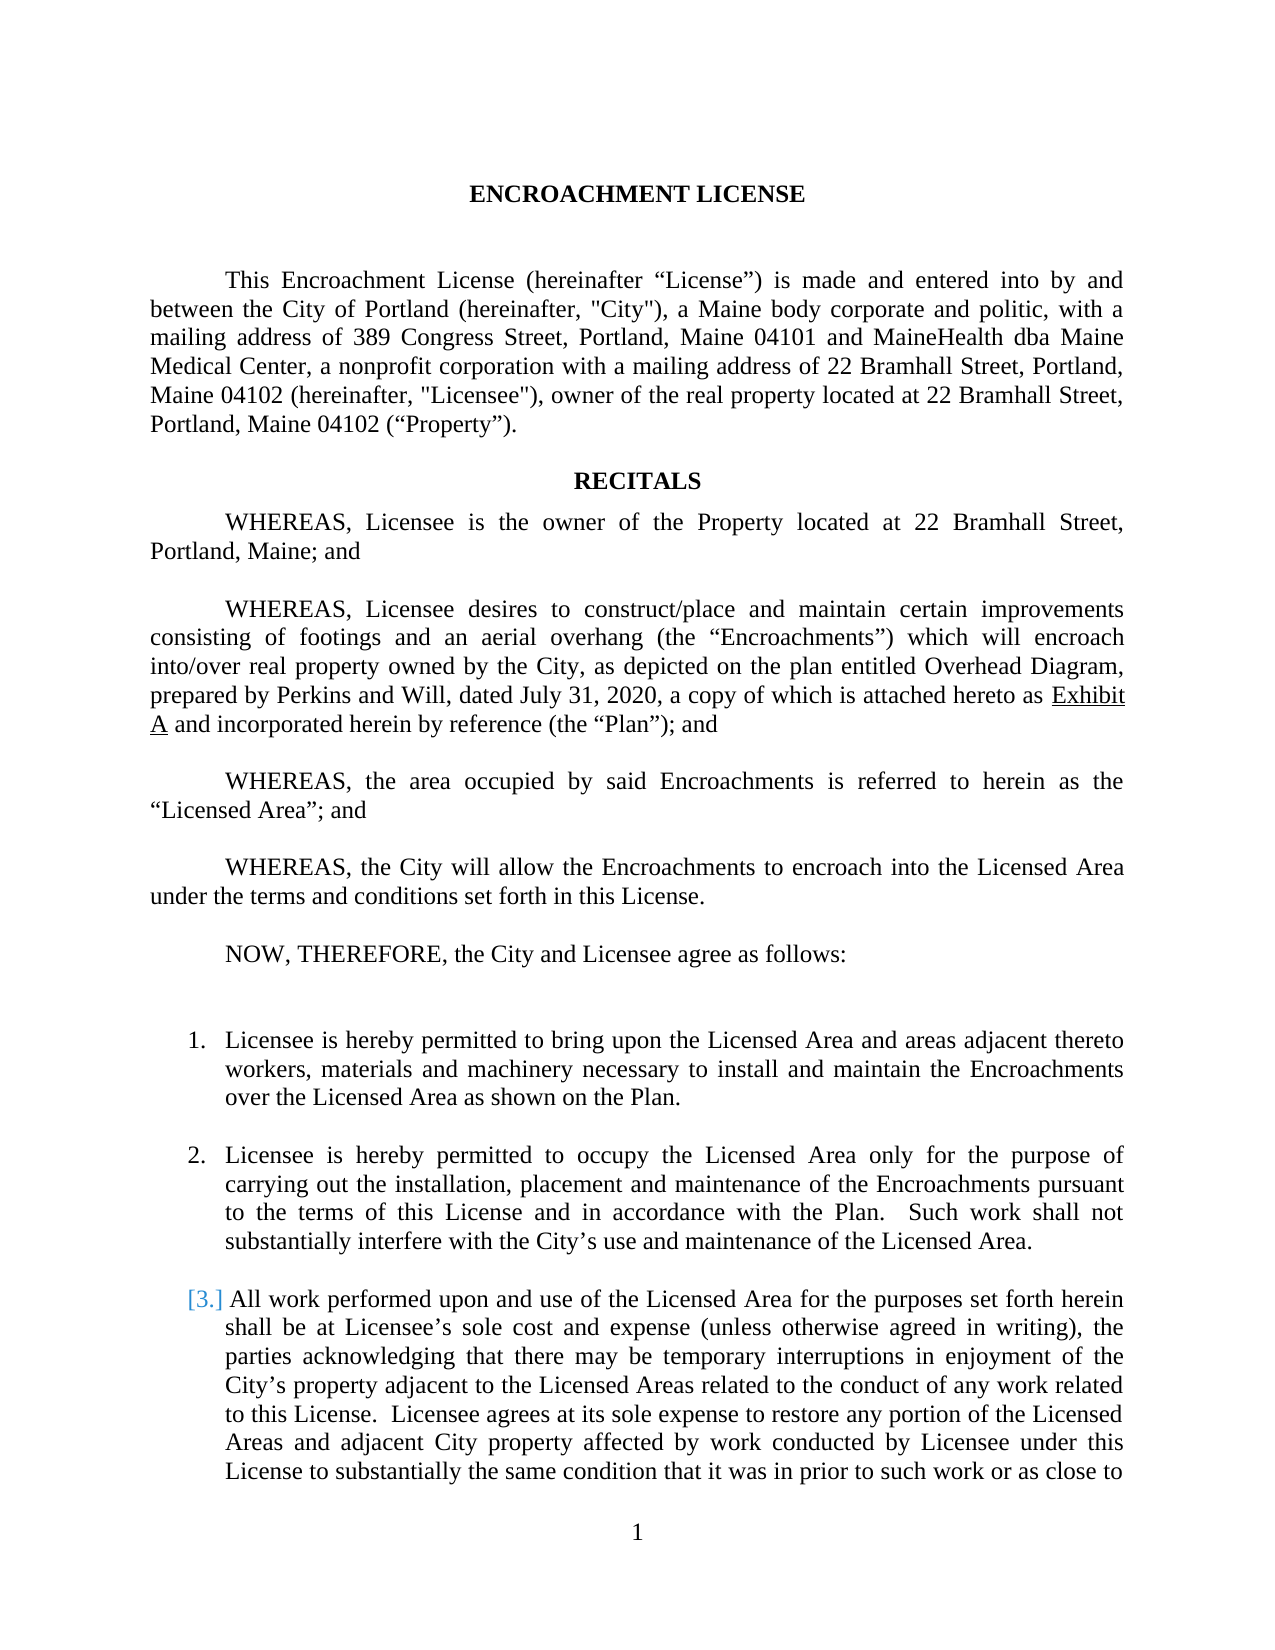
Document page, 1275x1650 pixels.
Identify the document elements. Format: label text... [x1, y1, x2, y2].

list Licensee is hereby permitted to occupy the Licensed Area only for the purpose of carrying out the installation, placement and maintenance of the Encroachments pursuant to the terms of this License and in accordance with the Plan. Such work shall not substantially interfere with the City’s use and maintenance of the Licensed Area. [187, 1140, 1125, 1255]
text WHEREAS, the City will allow the Encroachments to encroach into the Licensed Area under the terms and conditions set forth in this License. [150, 852, 1125, 910]
text WHEREAS, Licensee desires to construct/place and maintain certain improvements consisting of footings and an aerial overhang (the “Encroachments”) which will encroach into/over real property owned by the City, as depicted on the plan entitled Overhead Diagram, prepared by Perkins and Will, dated July 31, 2020, a copy of which is attached hereto as Exhibit A and incorporated herein by reference (the “Plan”); and [150, 594, 1125, 737]
text This Encroachment License (hereinafter “License”) is made and entered into by and between the City of Portland (hereinafter, "City"), a Maine body corporate and politic, with a mailing address of 389 Congress Street, Portland, Maine 04101 and MaineHealth dba Maine Medical Center, a nonprofit corporation with a mailing address of 22 Bramhall Street, Portland, Maine 04102 (hereinafter, "Licensee"), owner of the real property located at 22 Bramhall Street, Portland, Maine 04102 (“Property”). [150, 265, 1125, 437]
text WHEREAS, Licensee is the owner of the Property located at 22 Bramhall Street, Portland, Maine; and [150, 507, 1125, 565]
text ENCROACHMENT LICENSE [150, 179, 1125, 207]
text WHEREAS, the area occupied by said Encroachments is referred to herein as the “Licensed Area”; and [150, 766, 1125, 824]
text RECITALS [150, 466, 1125, 495]
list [187, 1284, 1125, 1485]
list Licensee is hereby permitted to bring upon the Licensed Area and areas adjacent thereto workers, materials and machinery necessary to install and maintain the Encroachments over the Licensed Area as shown on the Plan. [187, 1025, 1125, 1111]
text NOW, THEREFORE, the City and Licensee agree as follows: [150, 939, 1125, 967]
